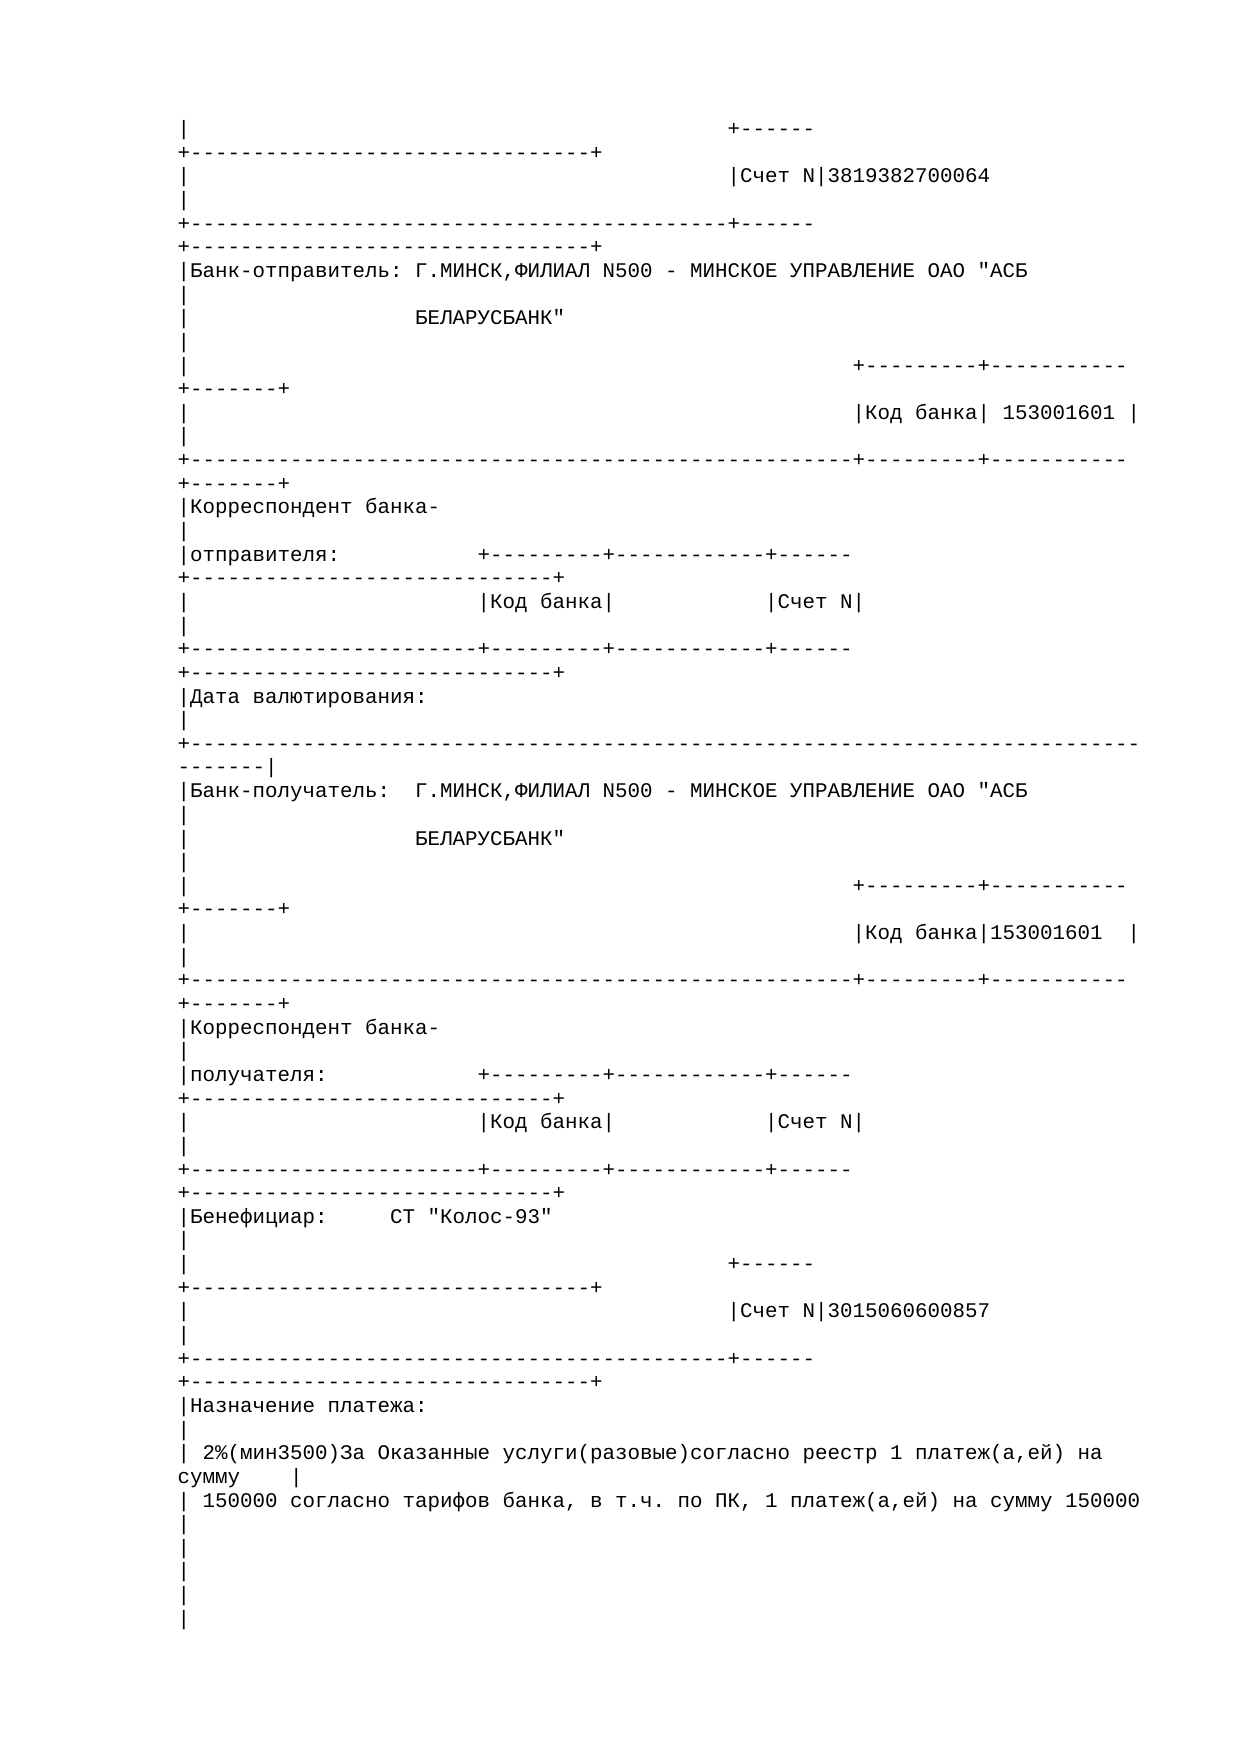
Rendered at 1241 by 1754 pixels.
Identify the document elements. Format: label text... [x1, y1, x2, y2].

text +-----------------------------------------------------+---------+-----------+-------+ [177, 969, 1152, 1017]
text | +---------+-----------+-------+ [177, 875, 1152, 922]
text |отправителя: +---------+------------+------+-----------------------------+ [177, 544, 1152, 591]
text +-----------------------------------------------------------------------------------| [177, 733, 1152, 780]
text +-------------------------------------------+------+--------------------------------+ [177, 1348, 1152, 1395]
text +-------------------------------------------+------+--------------------------------+ [177, 213, 1152, 260]
text |Корреспондент банка- | [177, 1017, 1152, 1064]
text | БЕЛАРУСБАНК" | [177, 827, 1152, 875]
text |получателя: +---------+------------+------+-----------------------------+ [177, 1064, 1152, 1111]
text | +------+--------------------------------+ [177, 118, 1152, 165]
text | |Счет N|3015060600857 | [177, 1300, 1152, 1348]
text |Банк-отправитель: Г.МИНСК,ФИЛИАЛ N500 - МИНСКОЕ УПРАВЛЕНИЕ ОАО "АСБ | [177, 260, 1152, 307]
text |Бенефициар: СТ "Колос-93" | [177, 1206, 1152, 1253]
text +-----------------------+---------+------------+------+-----------------------------+ [177, 638, 1152, 686]
text |Дата валютирования: | [177, 686, 1152, 733]
text | | [177, 1537, 1152, 1584]
text |Банк-получатель: Г.МИНСК,ФИЛИАЛ N500 - МИНСКОЕ УПРАВЛЕНИЕ ОАО "АСБ | [177, 780, 1152, 827]
text | |Код банка| |Счет N| | [177, 1111, 1152, 1158]
text | БЕЛАРУСБАНК" | [177, 307, 1152, 354]
text | |Код банка| |Счет N| | [177, 591, 1152, 638]
text | |Код банка|153001601 | | [177, 922, 1152, 969]
text | +---------+-----------+-------+ [177, 354, 1152, 402]
text | |Счет N|3819382700064 | [177, 165, 1152, 213]
text | 2%(мин3500)За Оказанные услуги(разовые)согласно реестр 1 платеж(a,ей) на сумму | [177, 1442, 1152, 1489]
text | 150000 согласно тарифов банка, в т.ч. по ПК, 1 платеж(a,ей) на сумму 150000 | [177, 1489, 1152, 1537]
text +-----------------------+---------+------------+------+-----------------------------+ [177, 1158, 1152, 1206]
text |Назначение платежа: | [177, 1395, 1152, 1442]
text | +------+--------------------------------+ [177, 1253, 1152, 1300]
text | |Код банка| 153001601 | | [177, 402, 1152, 449]
text |Корреспондент банка- | [177, 496, 1152, 544]
text +-----------------------------------------------------+---------+-----------+-------+ [177, 449, 1152, 496]
text | | [177, 1584, 1152, 1631]
